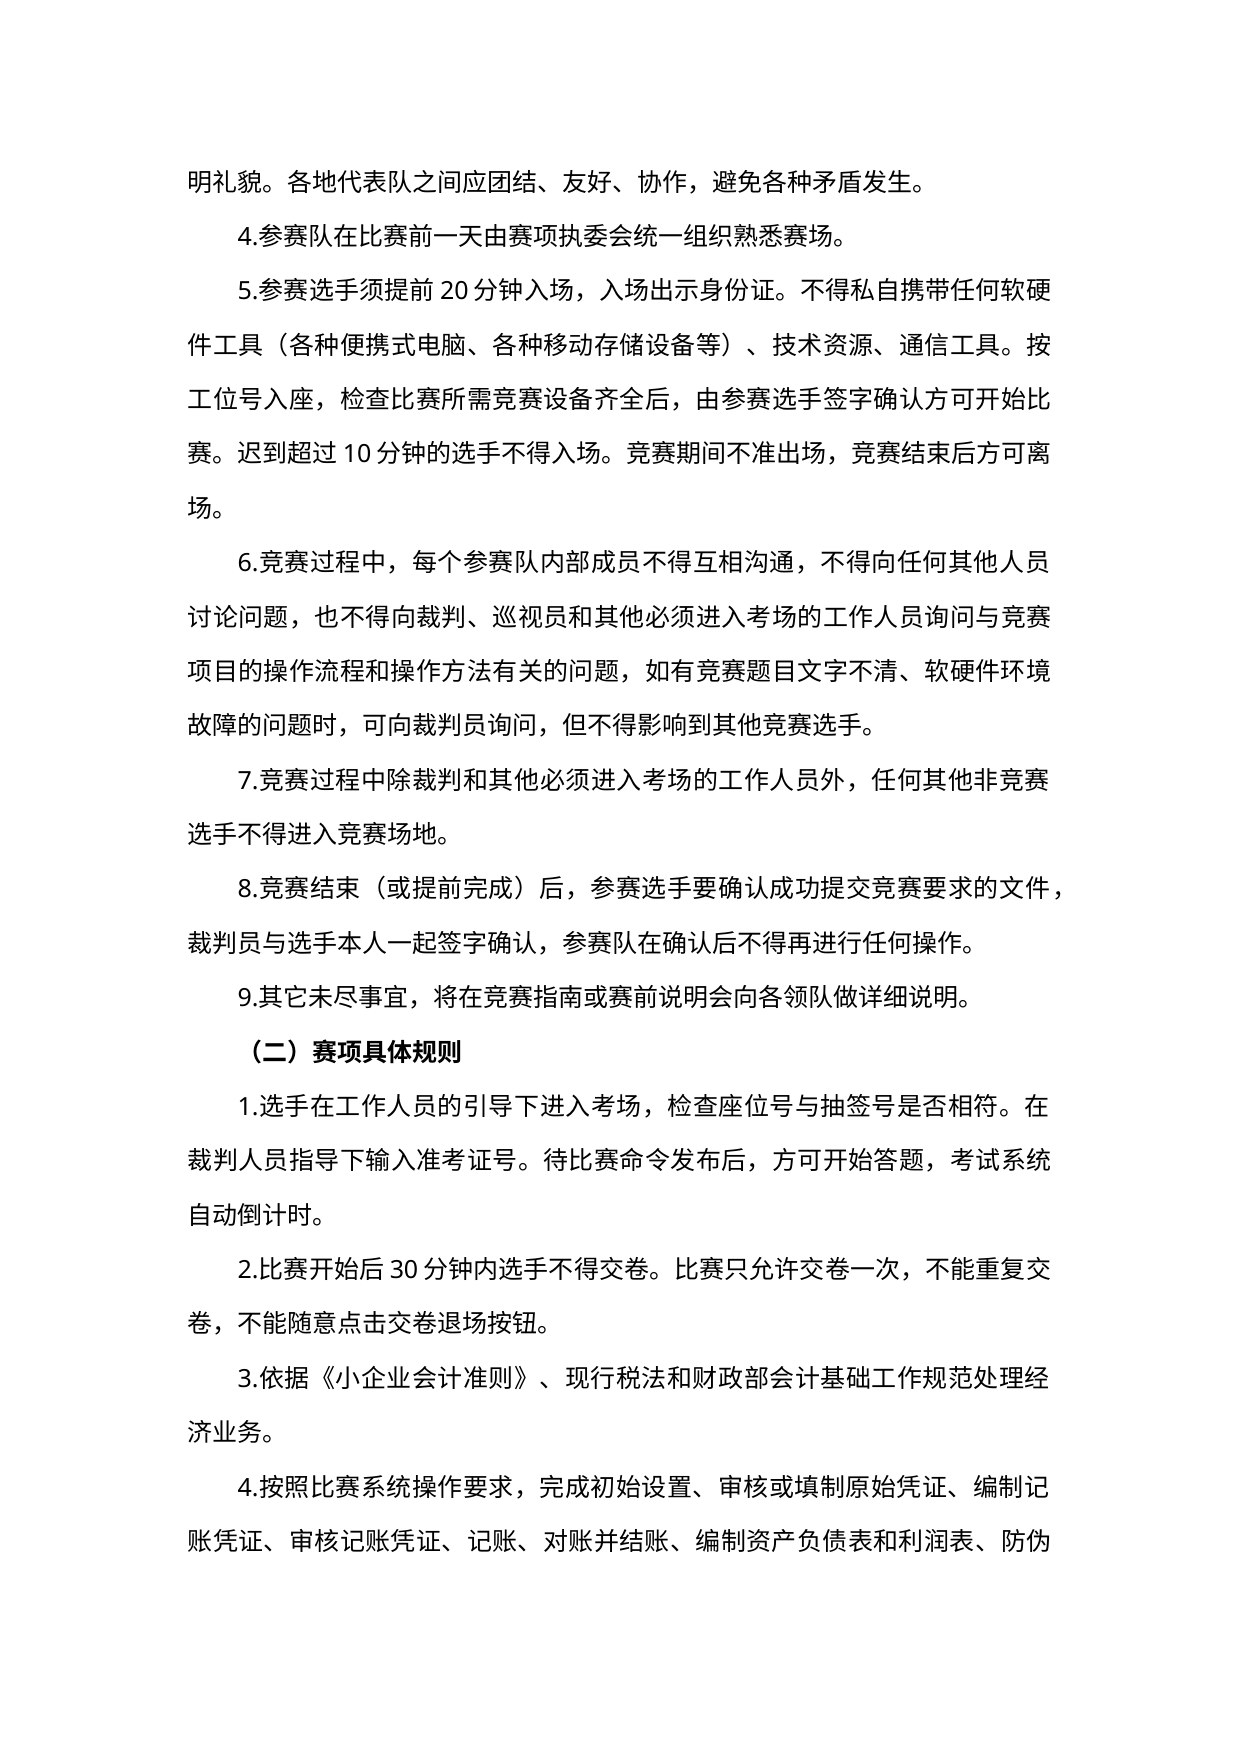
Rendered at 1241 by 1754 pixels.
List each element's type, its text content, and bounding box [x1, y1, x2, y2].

text 3.依据《小企业会计准则》、现行税法和财政部会计基础工作规范处理经济业务。 [187, 1358, 1053, 1449]
text 4.参赛队在比赛前一天由赛项执委会统一组织熟悉赛场。 [187, 216, 1053, 253]
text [187, 162, 1053, 198]
text 2.比赛开始后30分钟内选手不得交卷。比赛只允许交卷一次，不能重复交卷，不能随意点击交卷退场按钮。 [187, 1249, 1053, 1340]
text 9.其它未尽事宜，将在竞赛指南或赛前说明会向各领队做详细说明。 [187, 978, 1053, 1014]
text 1.选手在工作人员的引导下进入考场，检查座位号与抽签号是否相符。在裁判人员指导下输入准考证号。待比赛命令发布后，方可开始答题，考试系统自动倒计时。 [187, 1086, 1053, 1231]
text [187, 1467, 1053, 1558]
text 8.竞赛结束（或提前完成）后，参赛选手要确认成功提交竞赛要求的文件，裁判员与选手本人一起签字确认，参赛队在确认后不得再进行任何操作。 [187, 869, 1053, 959]
text 6.竞赛过程中，每个参赛队内部成员不得互相沟通，不得向任何其他人员讨论问题，也不得向裁判、巡视员和其他必须进入考场的工作人员询问与竞赛项目的操作流程和操作方法有关的问题，如有竞赛题目文字不清、软硬件环境故障的问题时，可向裁判员询问，但不得影响到其他竞赛选手。 [187, 543, 1053, 742]
text 7.竞赛过程中除裁判和其他必须进入考场的工作人员外，任何其他非竞赛选手不得进入竞赛场地。 [187, 760, 1053, 851]
text （二）赛项具体规则 [187, 1032, 1053, 1068]
text 5.参赛选手须提前20分钟入场，入场出示身份证。不得私自携带任何软硬件工具（各种便携式电脑、各种移动存储设备等）、技术资源、通信工具。按工位号入座，检查比赛所需竞赛设备齐全后，由参赛选手签字确认方可开始比赛。迟到超过10分钟的选手不得入场。竞赛期间不准出场，竞赛结束后方可离场。 [187, 271, 1053, 524]
